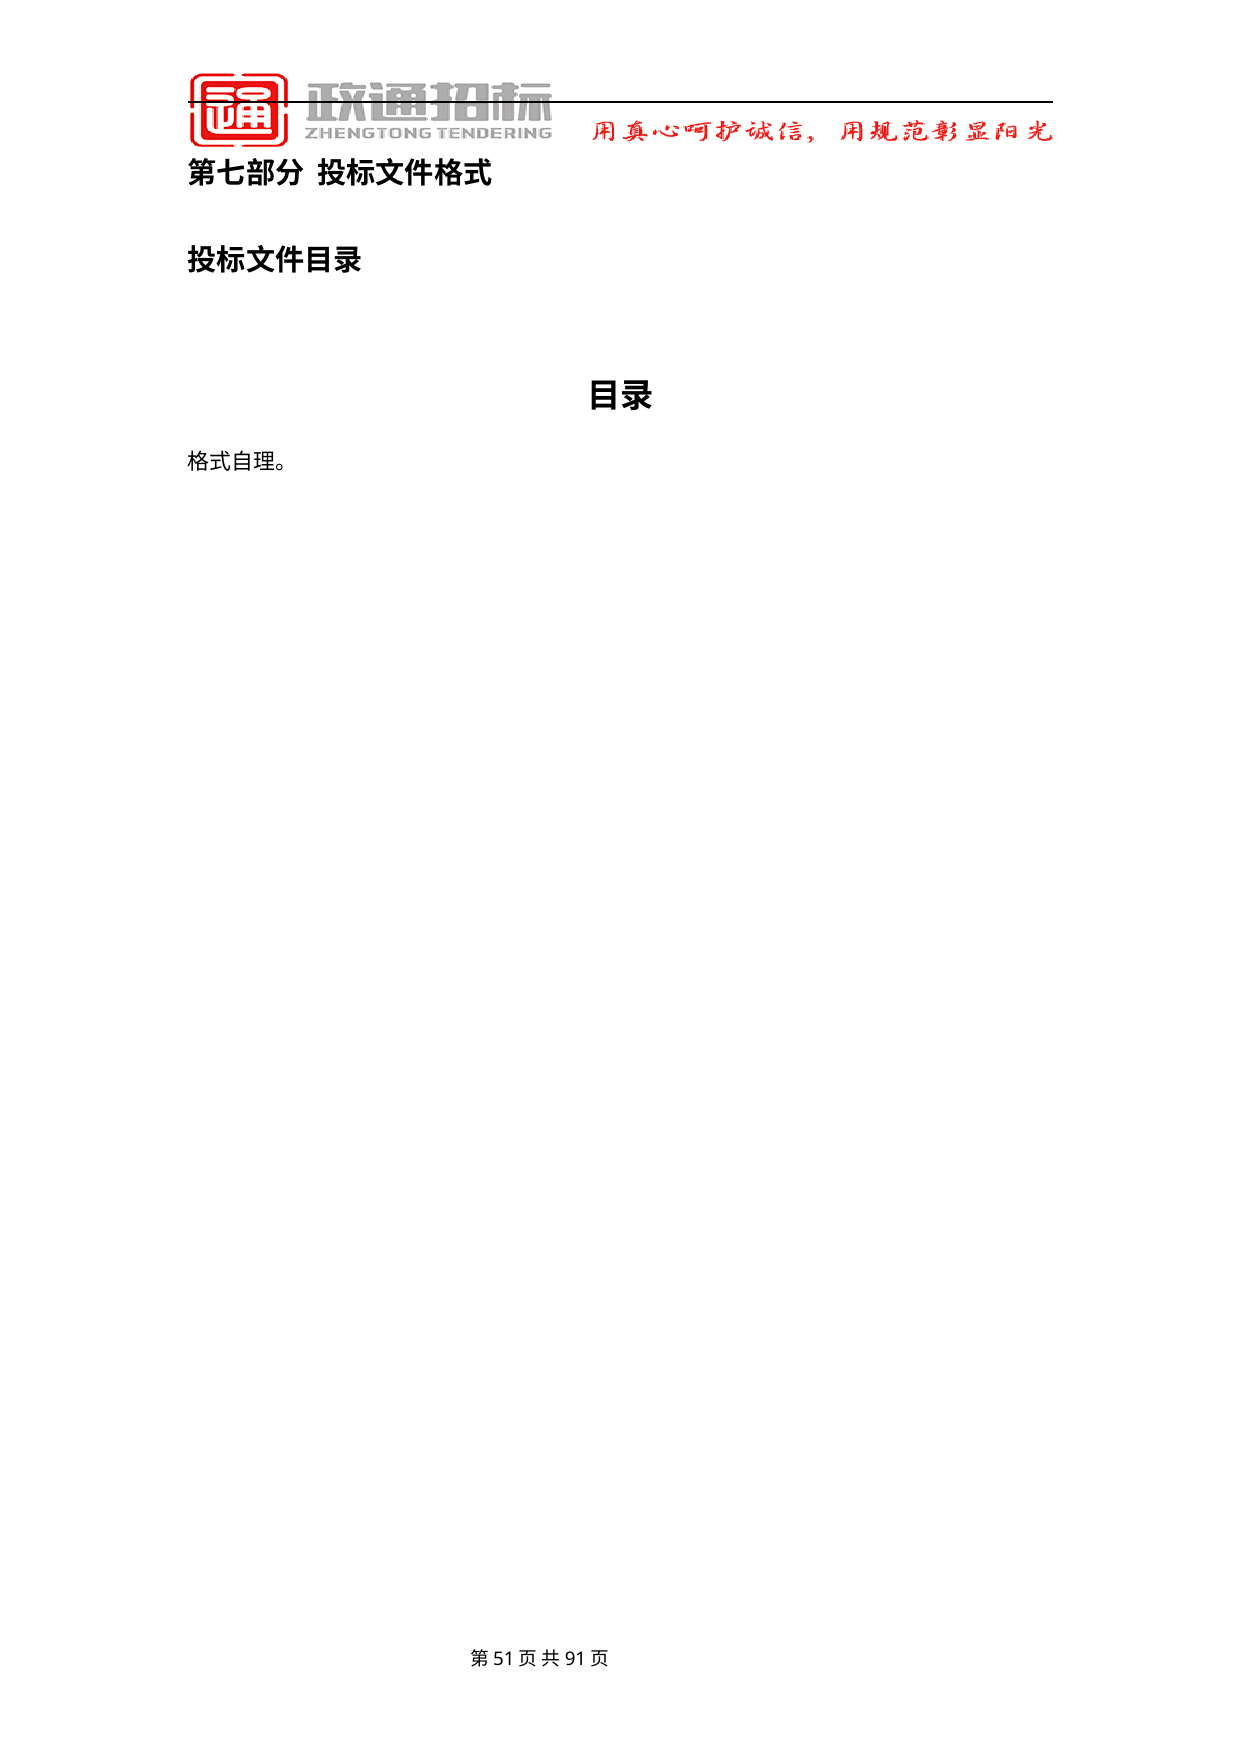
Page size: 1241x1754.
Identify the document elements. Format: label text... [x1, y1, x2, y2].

picture [188, 103, 1053, 147]
text 格式自理。 [187, 441, 1053, 478]
subtitle 投标文件目录 [187, 237, 1053, 279]
text 目录 [187, 368, 1053, 417]
subtitle 第七部分 投标文件格式 [187, 150, 1053, 192]
picture [188, 73, 1053, 101]
